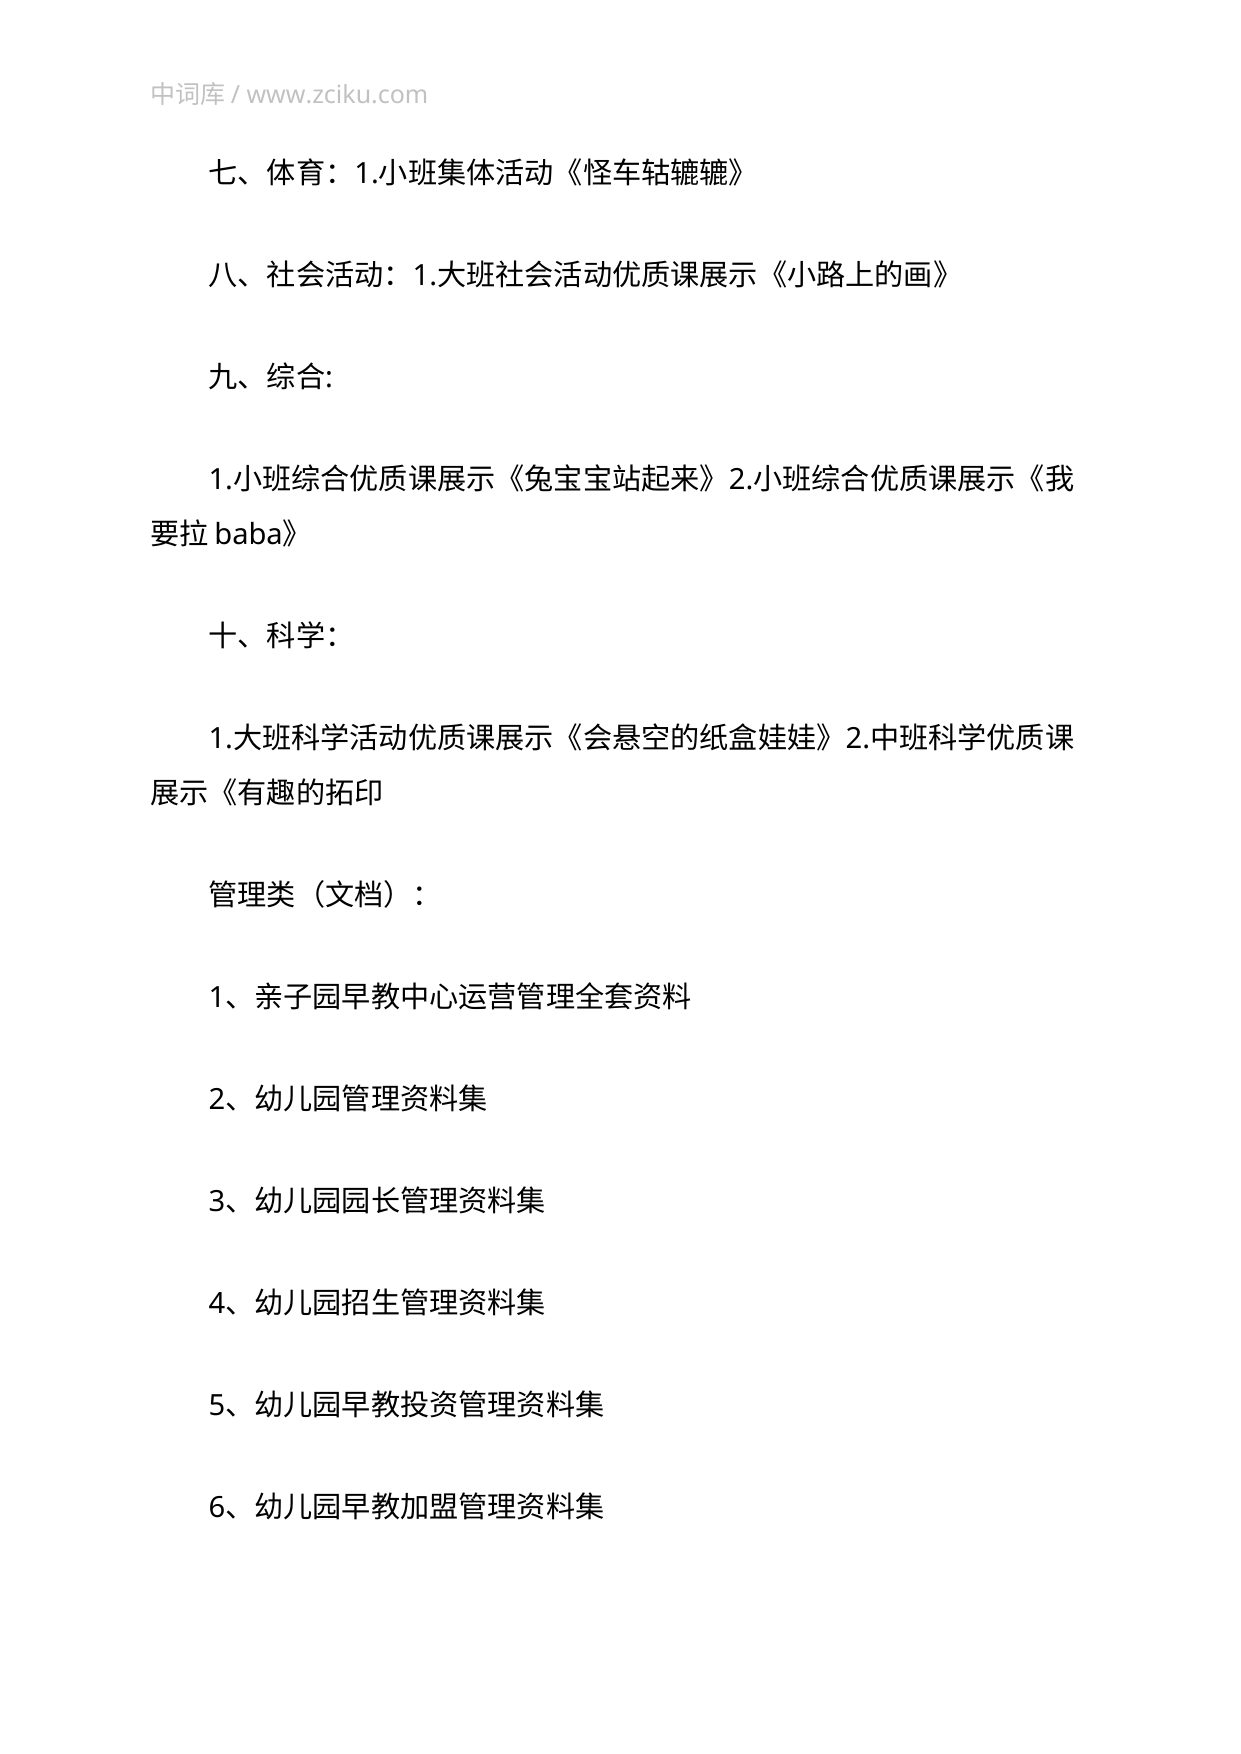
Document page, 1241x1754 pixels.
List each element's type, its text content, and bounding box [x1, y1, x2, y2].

text 4、幼儿园招生管理资料集 [150, 1279, 1090, 1322]
text 1.大班科学活动优质课展示《会悬空的纸盒娃娃》2.中班科学优质课展示《有趣的拓印 [150, 715, 1090, 812]
text 七、体育：1.小班集体活动《怪车轱辘辘》 [150, 150, 1090, 192]
text 3、幼儿园园长管理资料集 [150, 1177, 1090, 1219]
text 2、幼儿园管理资料集 [150, 1075, 1090, 1118]
text 十、科学： [150, 613, 1090, 655]
text 八、社会活动：1.大班社会活动优质课展示《小路上的画》 [150, 252, 1090, 294]
text 1、亲子园早教中心运营管理全套资料 [150, 973, 1090, 1016]
text 1.小班综合优质课展示《兔宝宝站起来》2.小班综合优质课展示《我要拉baba》 [150, 456, 1090, 553]
text 管理类（文档）： [150, 871, 1090, 914]
text 5、幼儿园早教投资管理资料集 [150, 1381, 1090, 1423]
text 6、幼儿园早教加盟管理资料集 [150, 1483, 1090, 1526]
text 九、综合: [150, 354, 1090, 396]
